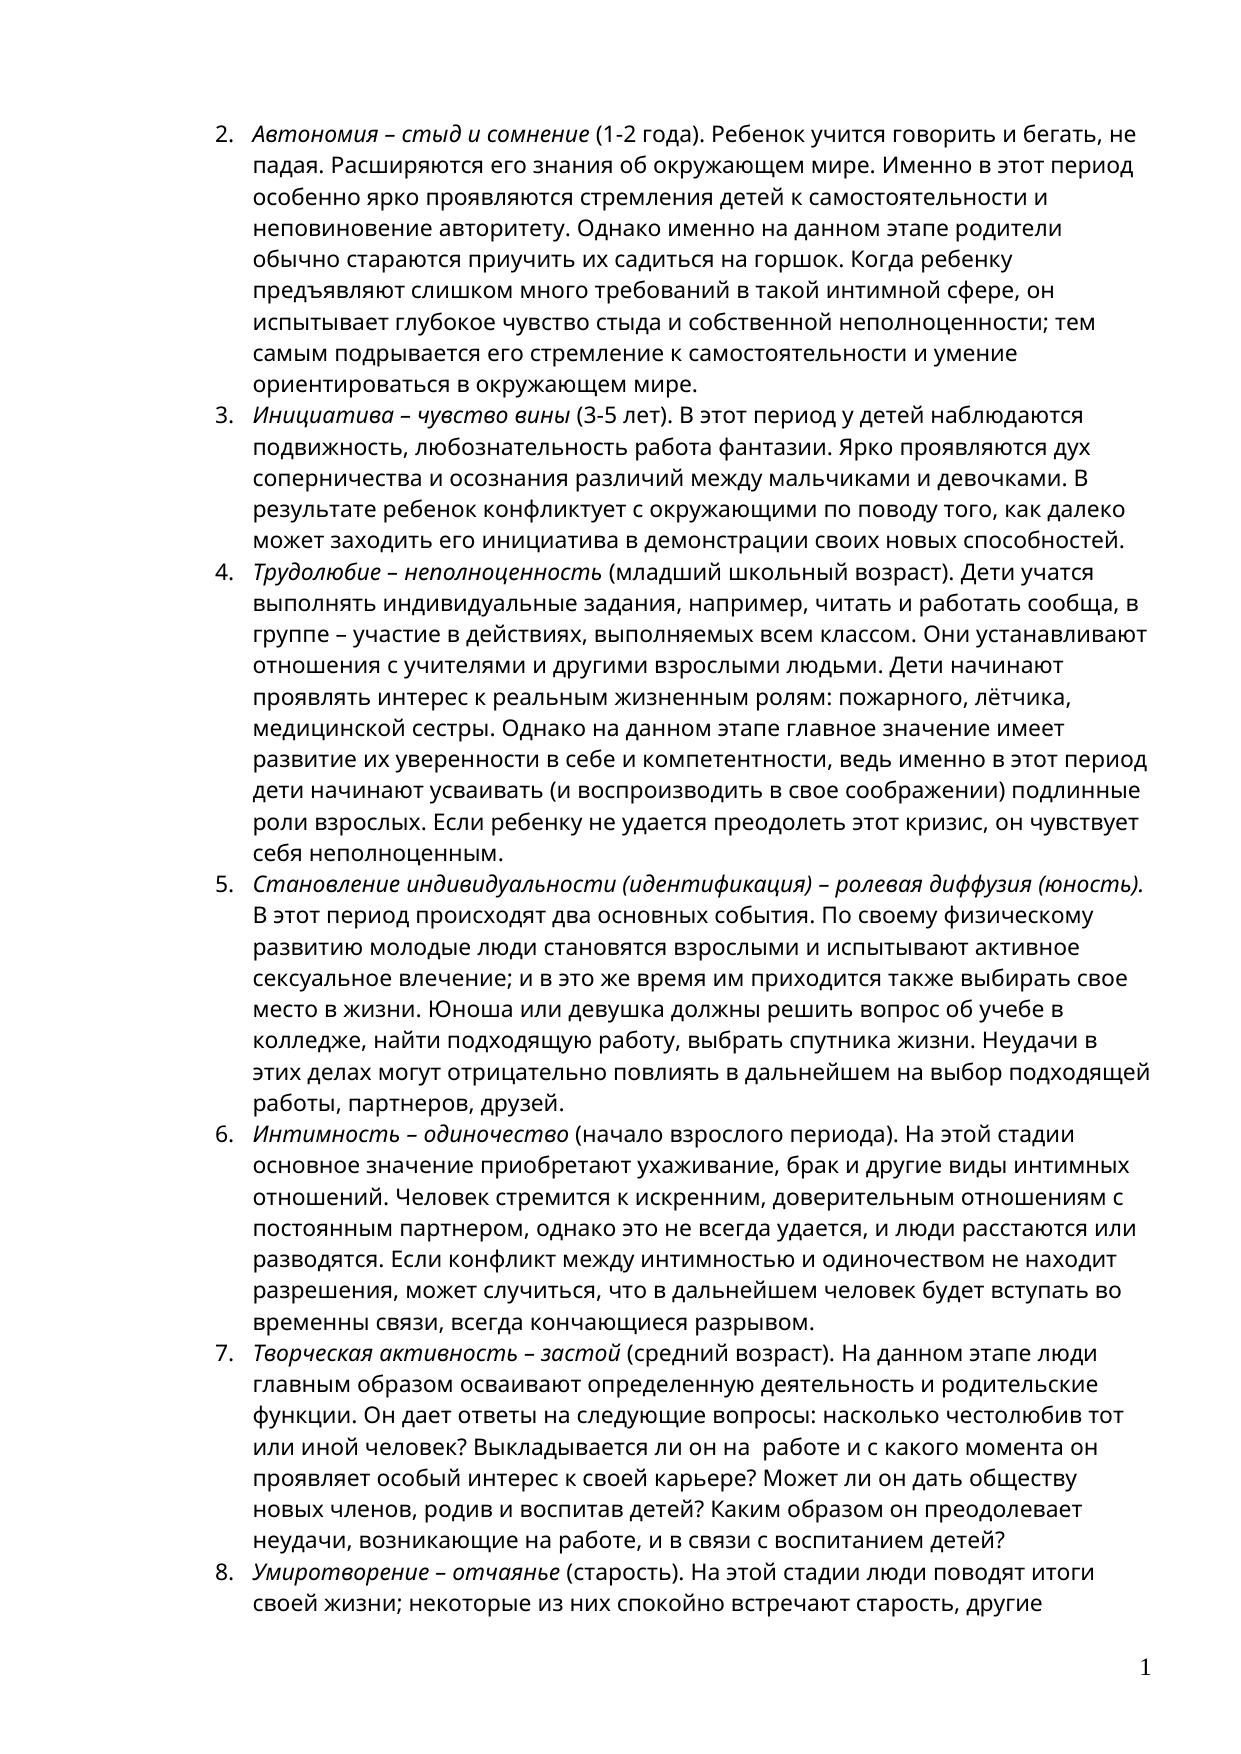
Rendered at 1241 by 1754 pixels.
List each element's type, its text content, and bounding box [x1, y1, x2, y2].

list Инициатива – чувство вины (3-5 лет). В этот период у детей наблюдаются подвижность, любознательность работа фантазии. Ярко проявляются дух соперничества и осознания различий между мальчиками и девочками. В результате ребенок конфликтует с окружающими по поводу того, как далеко может заходить его инициатива в демонстрации своих новых способностей. [215, 399, 1152, 556]
list Становление индивидуальности (идентификация) – ролевая диффузия (юность). В этот период происходят два основных события. По своему физическому развитию молодые люди становятся взрослыми и испытывают активное сексуальное влечение; и в это же время им приходится также выбирать свое место в жизни. Юноша или девушка должны решить вопрос об учебе в колледже, найти подходящую работу, выбрать спутника жизни. Неудачи в этих делах могут отрицательно повлиять в дальнейшем на выбор подходящей работы, партнеров, друзей. [215, 868, 1152, 1118]
list Интимность – одиночество (начало взрослого периода). На этой стадии основное значение приобретают ухаживание, брак и другие виды интимных отношений. Человек стремится к искренним, доверительным отношениям с постоянным партнером, однако это не всегда удается, и люди расстаются или разводятся. Если конфликт между интимностью и одиночеством не находит разрешения, может случиться, что в дальнейшем человек будет вступать во временны связи, всегда кончающиеся разрывом. [215, 1118, 1152, 1337]
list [215, 1556, 1152, 1618]
list Трудолюбие – неполноценность (младший школьный возраст). Дети учатся выполнять индивидуальные задания, например, читать и работать сообща, в группе – участие в действиях, выполняемых всем классом. Они устанавливают отношения с учителями и другими взрослыми людьми. Дети начинают проявлять интерес к реальным жизненным ролям: пожарного, лётчика, медицинской сестры. Однако на данном этапе главное значение имеет развитие их уверенности в себе и компетентности, ведь именно в этот период дети начинают усваивать (и воспроизводить в свое соображении) подлинные роли взрослых. Если ребенку не удается преодолеть этот кризис, он чувствует себя неполноценным. [215, 556, 1152, 868]
list Творческая активность – застой (средний возраст). На данном этапе люди главным образом осваивают определенную деятельность и родительские функции. Он дает ответы на следующие вопросы: насколько честолюбив тот или иной человек? Выкладывается ли он на работе и с какого момента он проявляет особый интерес к своей карьере? Может ли он дать обществу новых членов, родив и воспитав детей? Каким образом он преодолевает неудачи, возникающие на работе, и в связи с воспитанием детей? [215, 1337, 1152, 1556]
list Автономия – стыд и сомнение (1-2 года). Ребенок учится говорить и бегать, не падая. Расширяются его знания об окружающем мире. Именно в этот период особенно ярко проявляются стремления детей к самостоятельности и неповиновение авторитету. Однако именно на данном этапе родители обычно стараются приучить их садиться на горшок. Когда ребенку предъявляют слишком много требований в такой интимной сфере, он испытывает глубокое чувство стыда и собственной неполноценности; тем самым подрывается его стремление к самостоятельности и умение ориентироваться в окружающем мире. [215, 118, 1152, 399]
